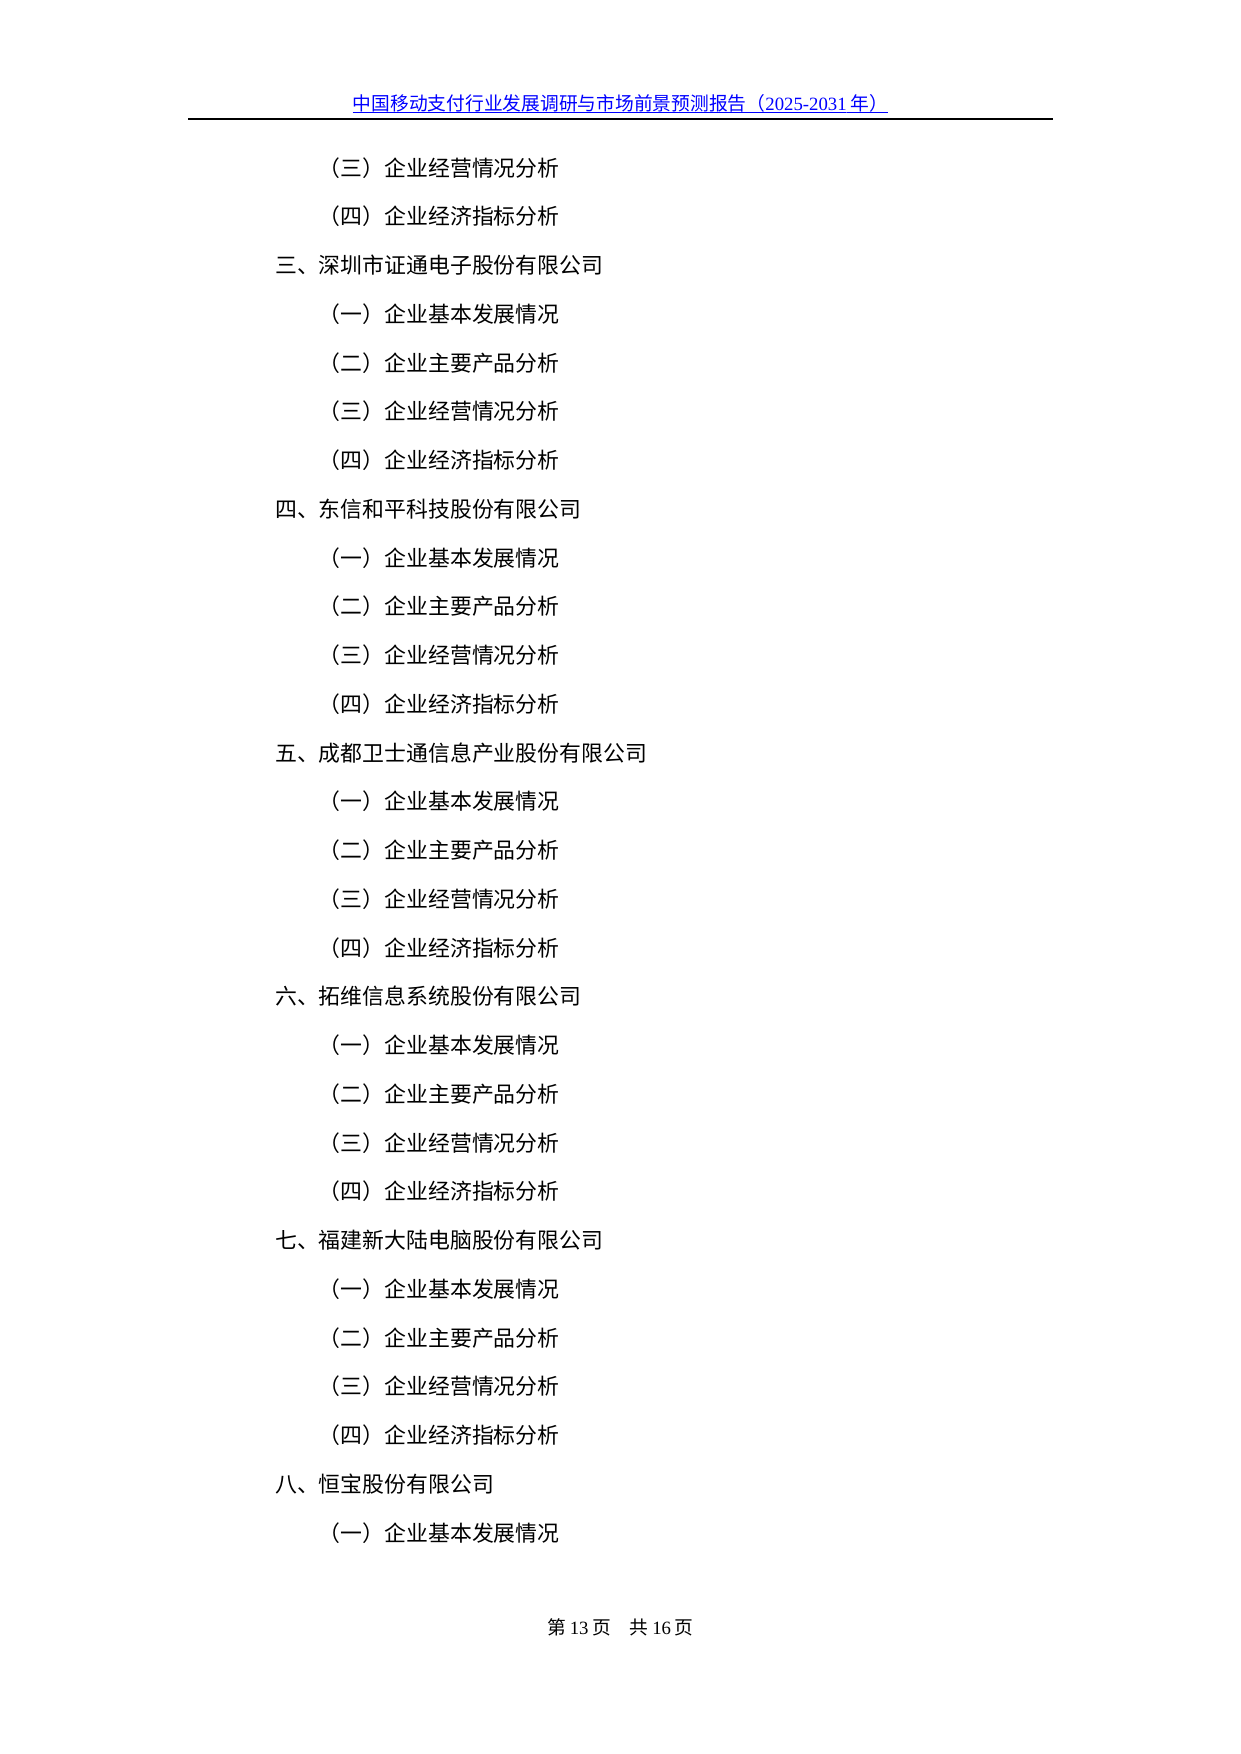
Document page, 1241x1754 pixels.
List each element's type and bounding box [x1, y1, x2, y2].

text [187, 150, 1053, 1548]
